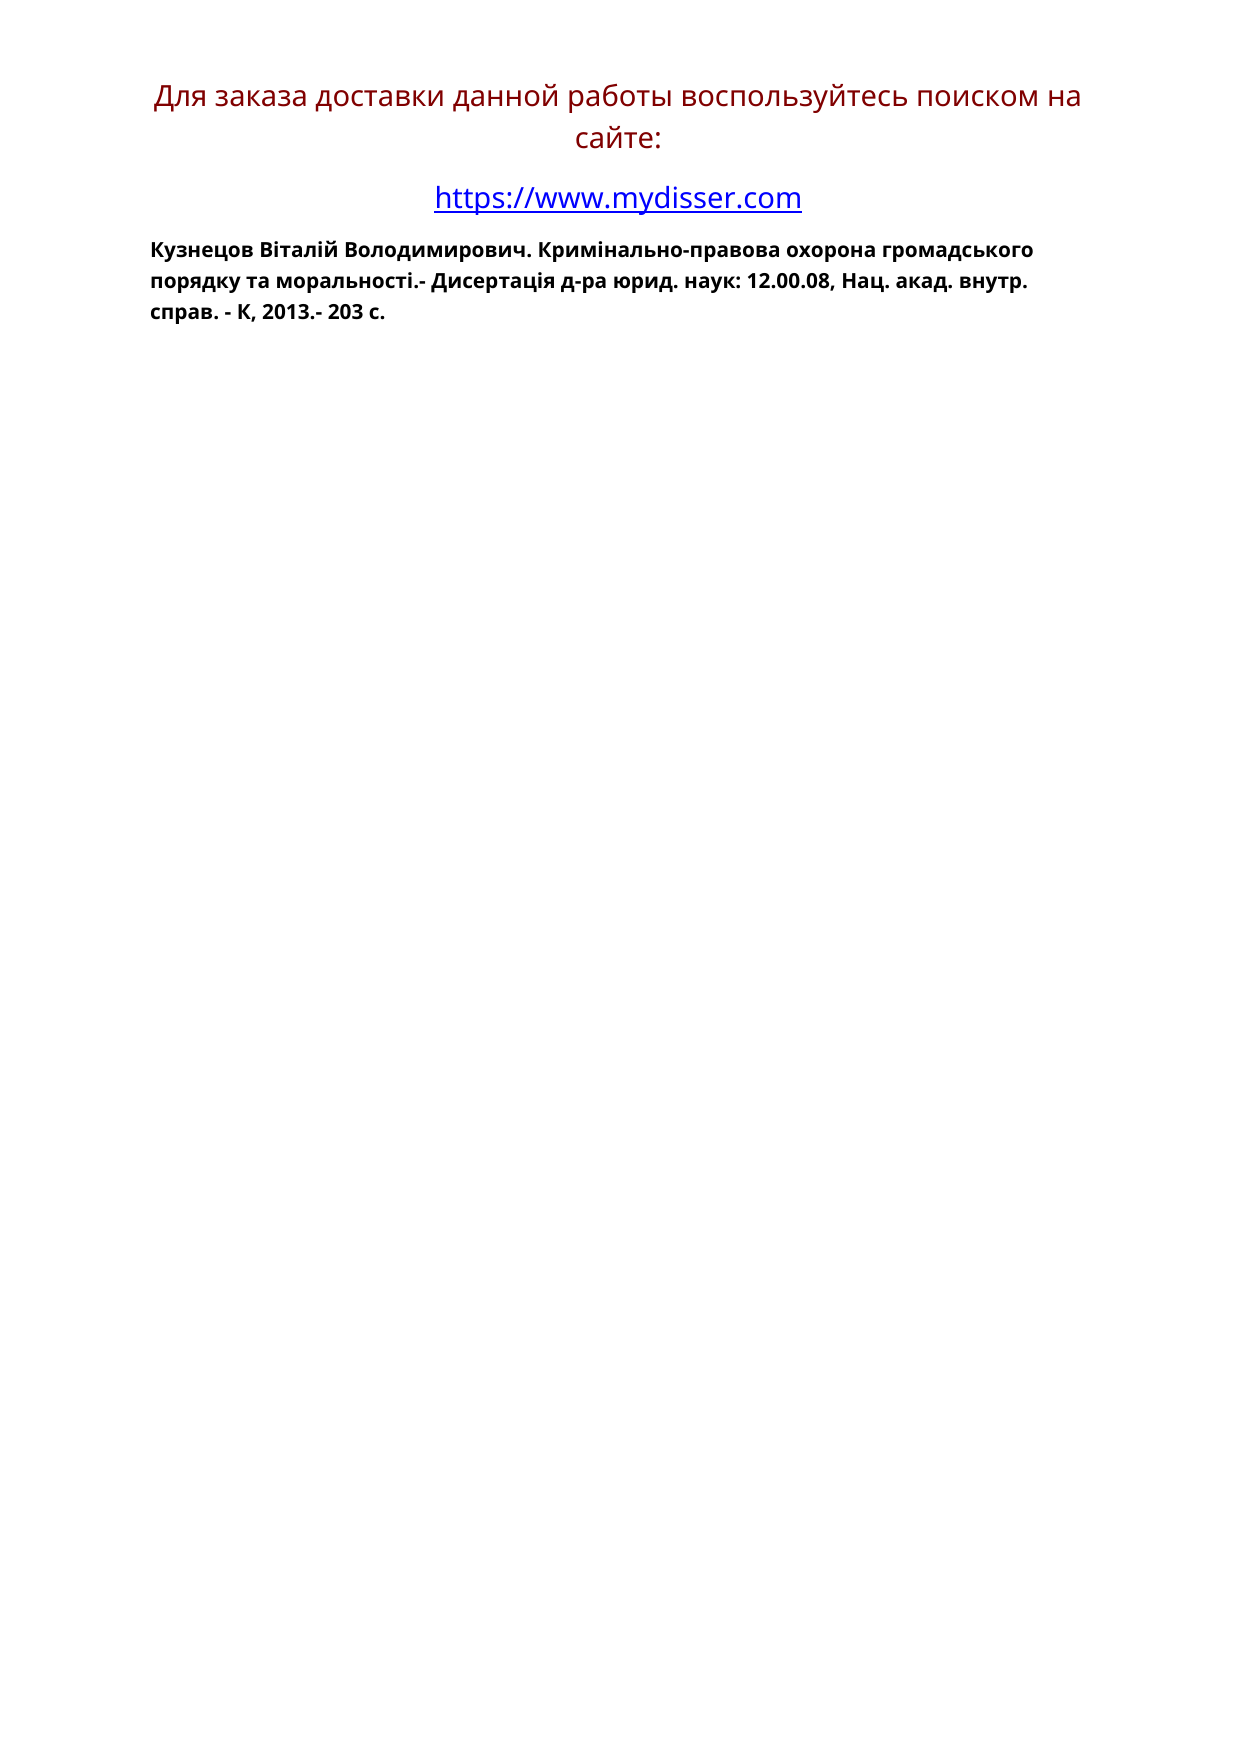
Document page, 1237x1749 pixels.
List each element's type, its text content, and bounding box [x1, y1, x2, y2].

text Кузнецов Віталій Володимирович. Кримінально-правова охорона громадського порядку та моральності.- Дисертація д-ра юрид. наук: 12.00.08, Нац. акад. внутр. справ. - К, 2013.- 203 с. [150, 236, 1086, 325]
